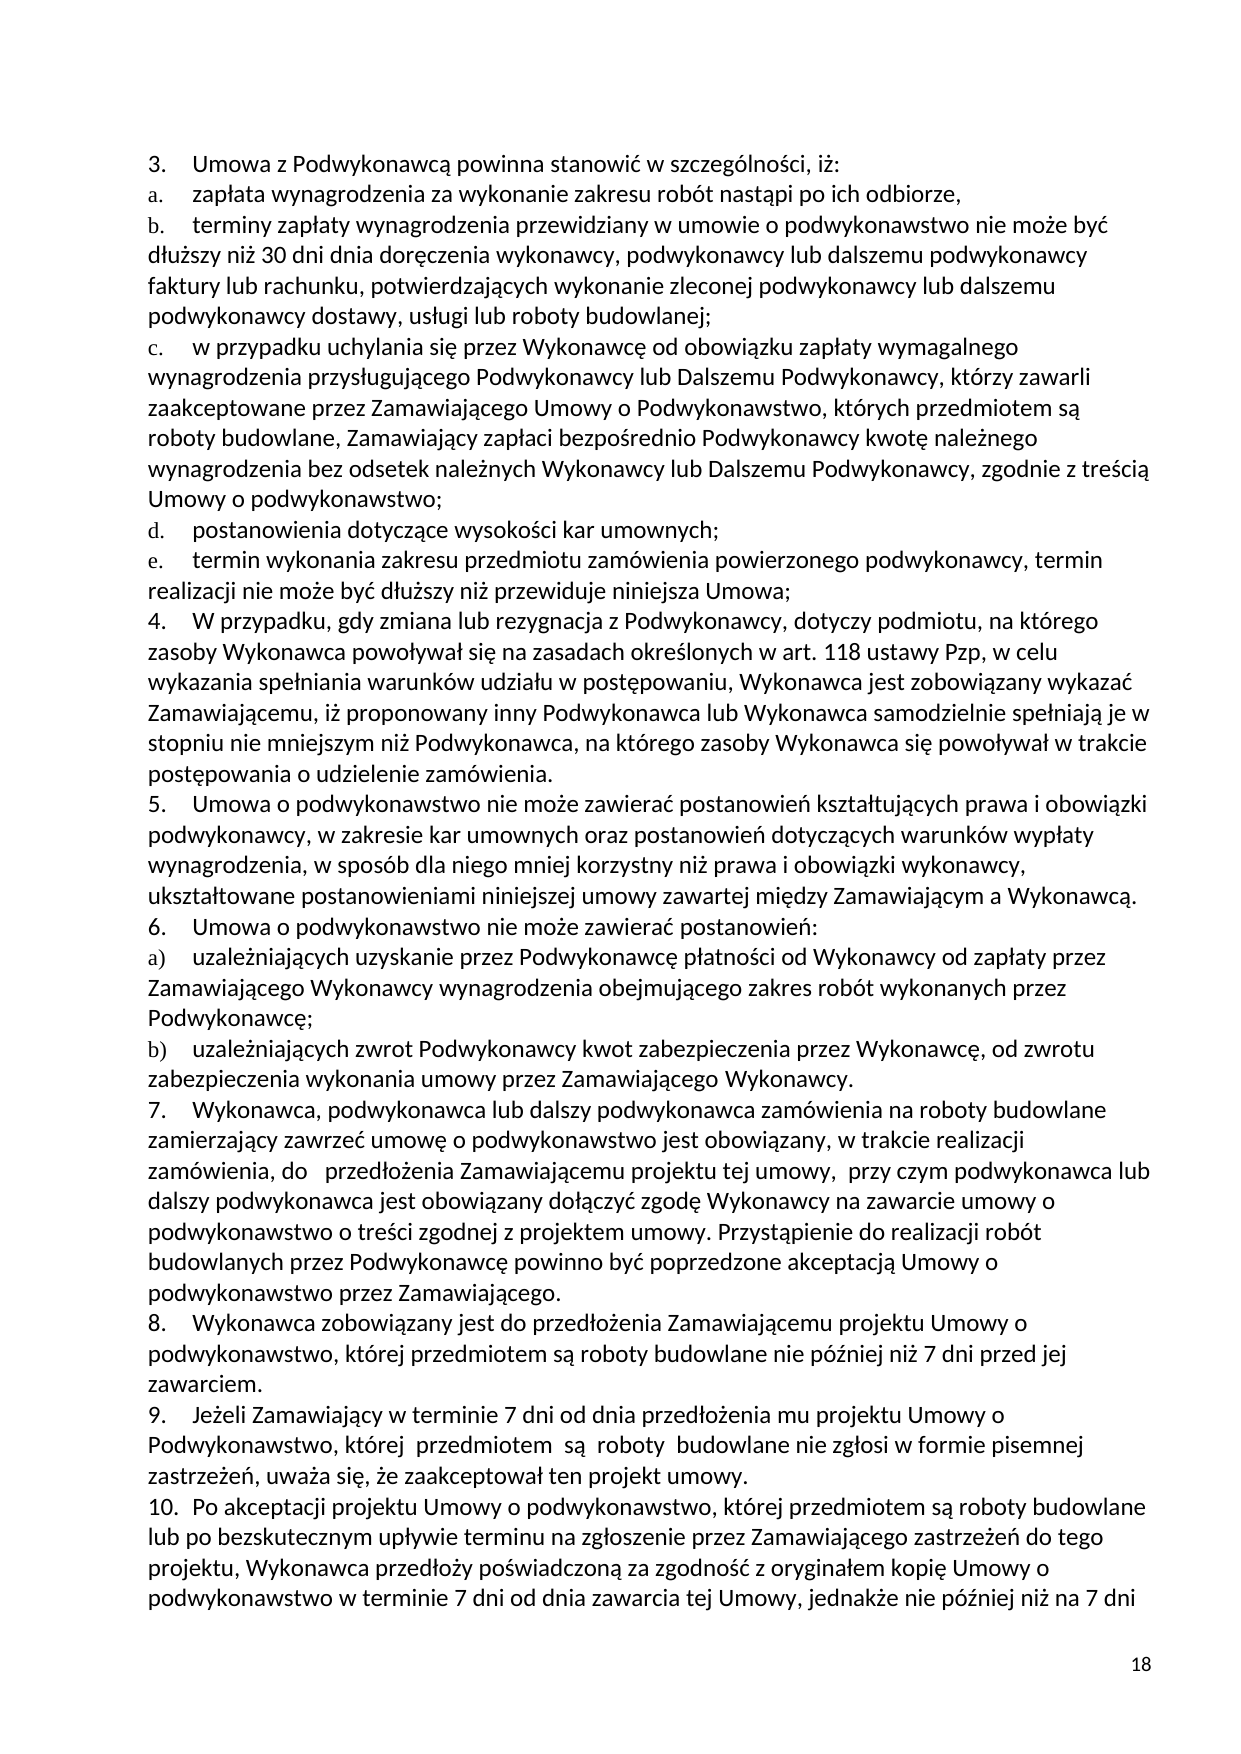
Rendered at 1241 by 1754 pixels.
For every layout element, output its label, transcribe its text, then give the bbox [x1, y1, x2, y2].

list uzależniających uzyskanie przez Podwykonawcę płatności od Wykonawcy od zapłaty przez Zamawiającego Wykonawcy wynagrodzenia obejmującego zakres robót wykonanych przez Podwykonawcę; [148, 941, 1152, 1033]
list W przypadku, gdy zmiana lub rezygnacja z Podwykonawcy, dotyczy podmiotu, na którego zasoby Wykonawca powoływał się na zasadach określonych w art. 118 ustawy Pzp, w celu wykazania spełniania warunków udziału w postępowaniu, Wykonawca jest zobowiązany wykazać Zamawiającemu, iż proponowany inny Podwykonawca lub Wykonawca samodzielnie spełniają je w stopniu nie mniejszym niż Podwykonawca, na którego zasoby Wykonawca się powoływał w trakcie postępowania o udzielenie zamówienia. [148, 606, 1152, 789]
list postanowienia dotyczące wysokości kar umownych; [148, 514, 1152, 544]
list uzależniających zwrot Podwykonawcy kwot zabezpieczenia przez Wykonawcę, od zwrotu zabezpieczenia wykonania umowy przez Zamawiającego Wykonawcy. [148, 1033, 1152, 1094]
list Umowa o podwykonawstwo nie może zawierać postanowień kształtujących prawa i obowiązki podwykonawcy, w zakresie kar umownych oraz postanowień dotyczących warunków wypłaty wynagrodzenia, w sposób dla niego mniej korzystny niż prawa i obowiązki wykonawcy, ukształtowane postanowieniami niniejszej umowy zawartej między Zamawiającym a Wykonawcą. [148, 789, 1152, 911]
list Wykonawca zobowiązany jest do przedłożenia Zamawiającemu projektu Umowy o podwykonawstwo, której przedmiotem są roboty budowlane nie później niż 7 dni przed jej zawarciem. [148, 1307, 1152, 1399]
list Umowa o podwykonawstwo nie może zawierać postanowień: [148, 911, 1152, 941]
list zapłata wynagrodzenia za wykonanie zakresu robót nastąpi po ich odbiorze, [148, 178, 1152, 209]
list w przypadku uchylania się przez Wykonawcę od obowiązku zapłaty wymagalnego wynagrodzenia przysługującego Podwykonawcy lub Dalszemu Podwykonawcy, którzy zawarli zaakceptowane przez Zamawiającego Umowy o Podwykonawstwo, których przedmiotem są roboty budowlane, Zamawiający zapłaci bezpośrednio Podwykonawcy kwotę należnego wynagrodzenia bez odsetek należnych Wykonawcy lub Dalszemu Podwykonawcy, zgodnie z treścią Umowy o podwykonawstwo; [148, 331, 1152, 514]
list terminy zapłaty wynagrodzenia przewidziany w umowie o podwykonawstwo nie może być dłuższy niż 30 dni dnia doręczenia wykonawcy, podwykonawcy lub dalszemu podwykonawcy faktury lub rachunku, potwierdzających wykonanie zleconej podwykonawcy lub dalszemu podwykonawcy dostawy, usługi lub roboty budowlanej; [148, 209, 1152, 331]
list Umowa z Podwykonawcą powinna stanowić w szczególności, iż: [148, 148, 1152, 178]
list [148, 1491, 1152, 1613]
list termin wykonania zakresu przedmiotu zamówienia powierzonego podwykonawcy, termin realizacji nie może być dłuższy niż przewiduje niniejsza Umowa; [148, 544, 1152, 606]
list Jeżeli Zamawiający w terminie 7 dni od dnia przedłożenia mu projektu Umowy o Podwykonawstwo, której przedmiotem są roboty budowlane nie zgłosi w formie pisemnej zastrzeżeń, uważa się, że zaakceptował ten projekt umowy. [148, 1399, 1152, 1491]
list Wykonawca, podwykonawca lub dalszy podwykonawca zamówienia na roboty budowlane zamierzający zawrzeć umowę o podwykonawstwo jest obowiązany, w trakcie realizacji zamówienia, do przedłożenia Zamawiającemu projektu tej umowy, przy czym podwykonawca lub dalszy podwykonawca jest obowiązany dołączyć zgodę Wykonawcy na zawarcie umowy o podwykonawstwo o treści zgodnej z projektem umowy. Przystąpienie do realizacji robót budowlanych przez Podwykonawcę powinno być poprzedzone akceptacją Umowy o podwykonawstwo przez Zamawiającego. [148, 1094, 1152, 1307]
